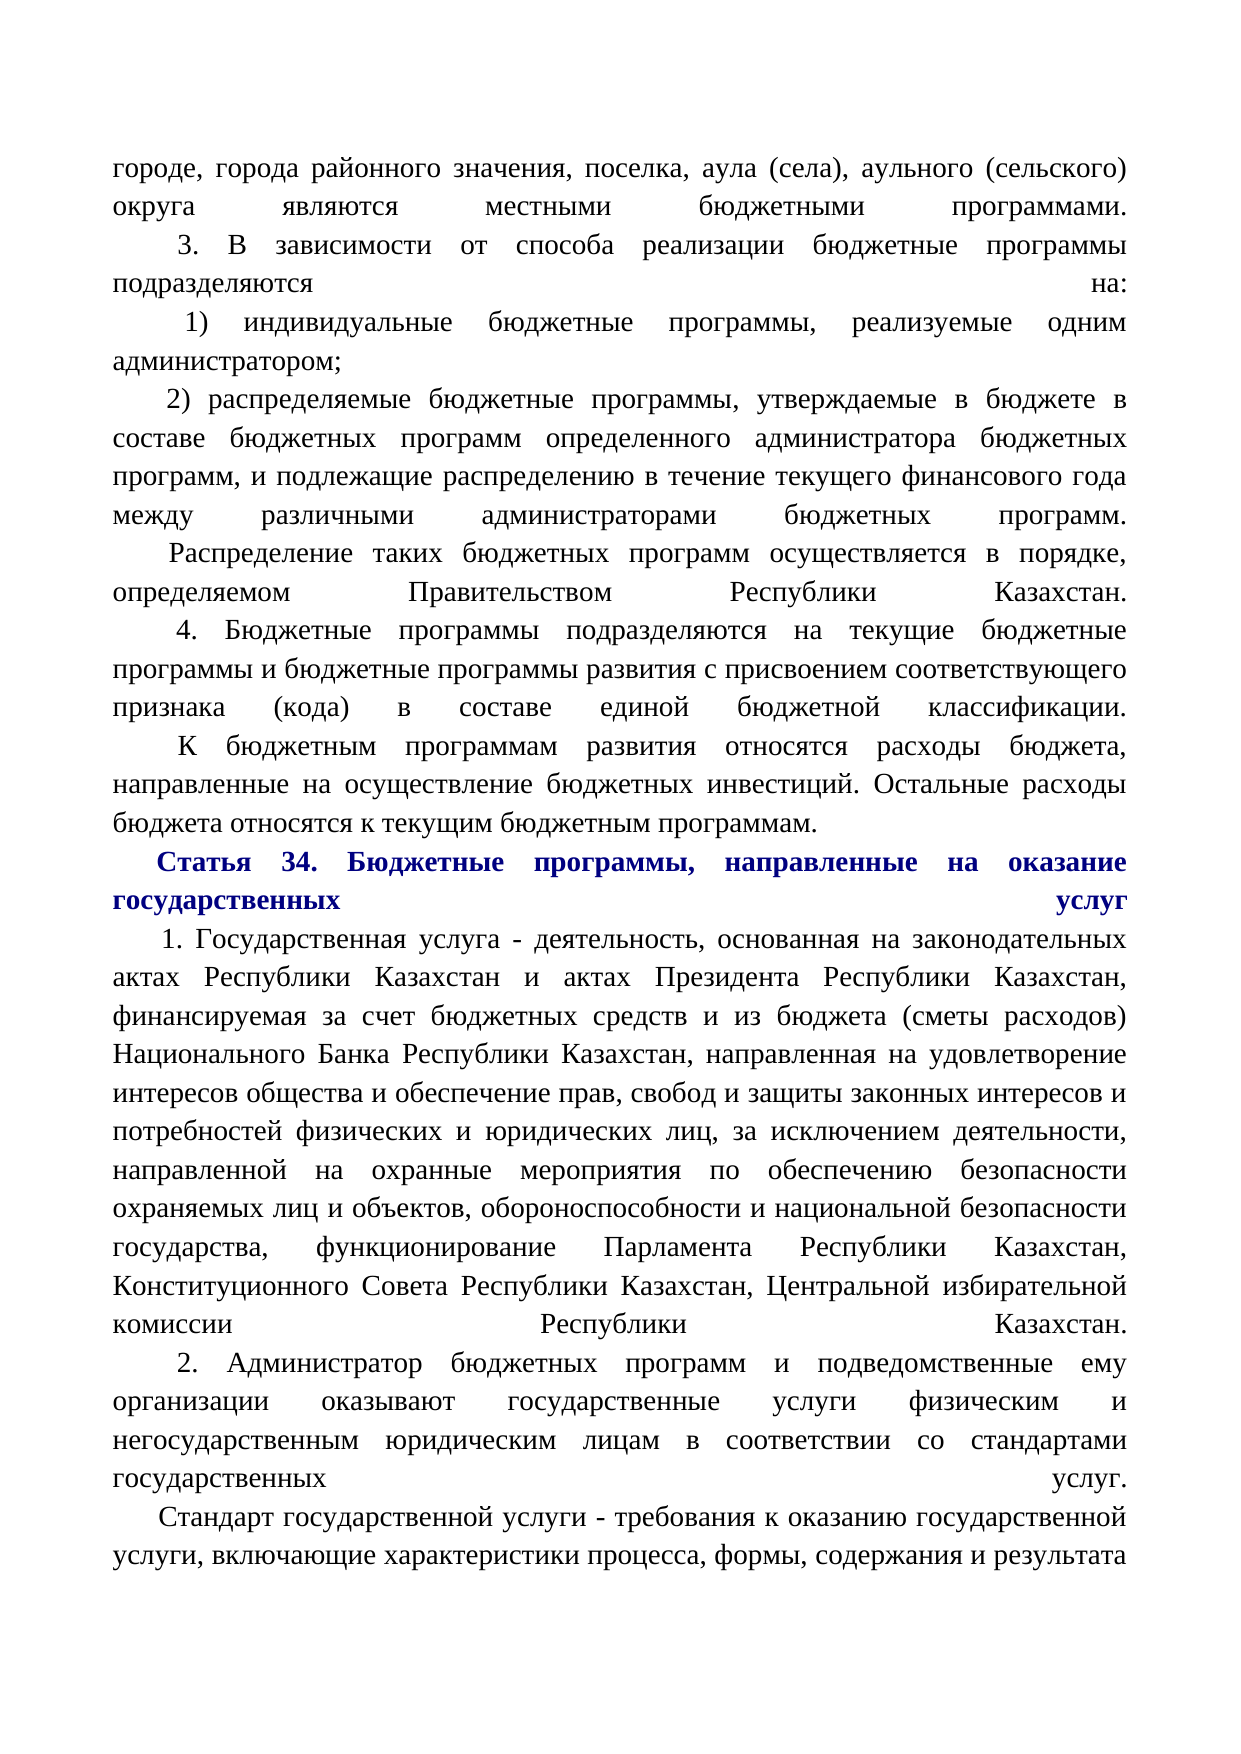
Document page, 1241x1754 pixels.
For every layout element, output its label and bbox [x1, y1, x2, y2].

text [112, 150, 1128, 839]
text [112, 844, 1128, 1571]
